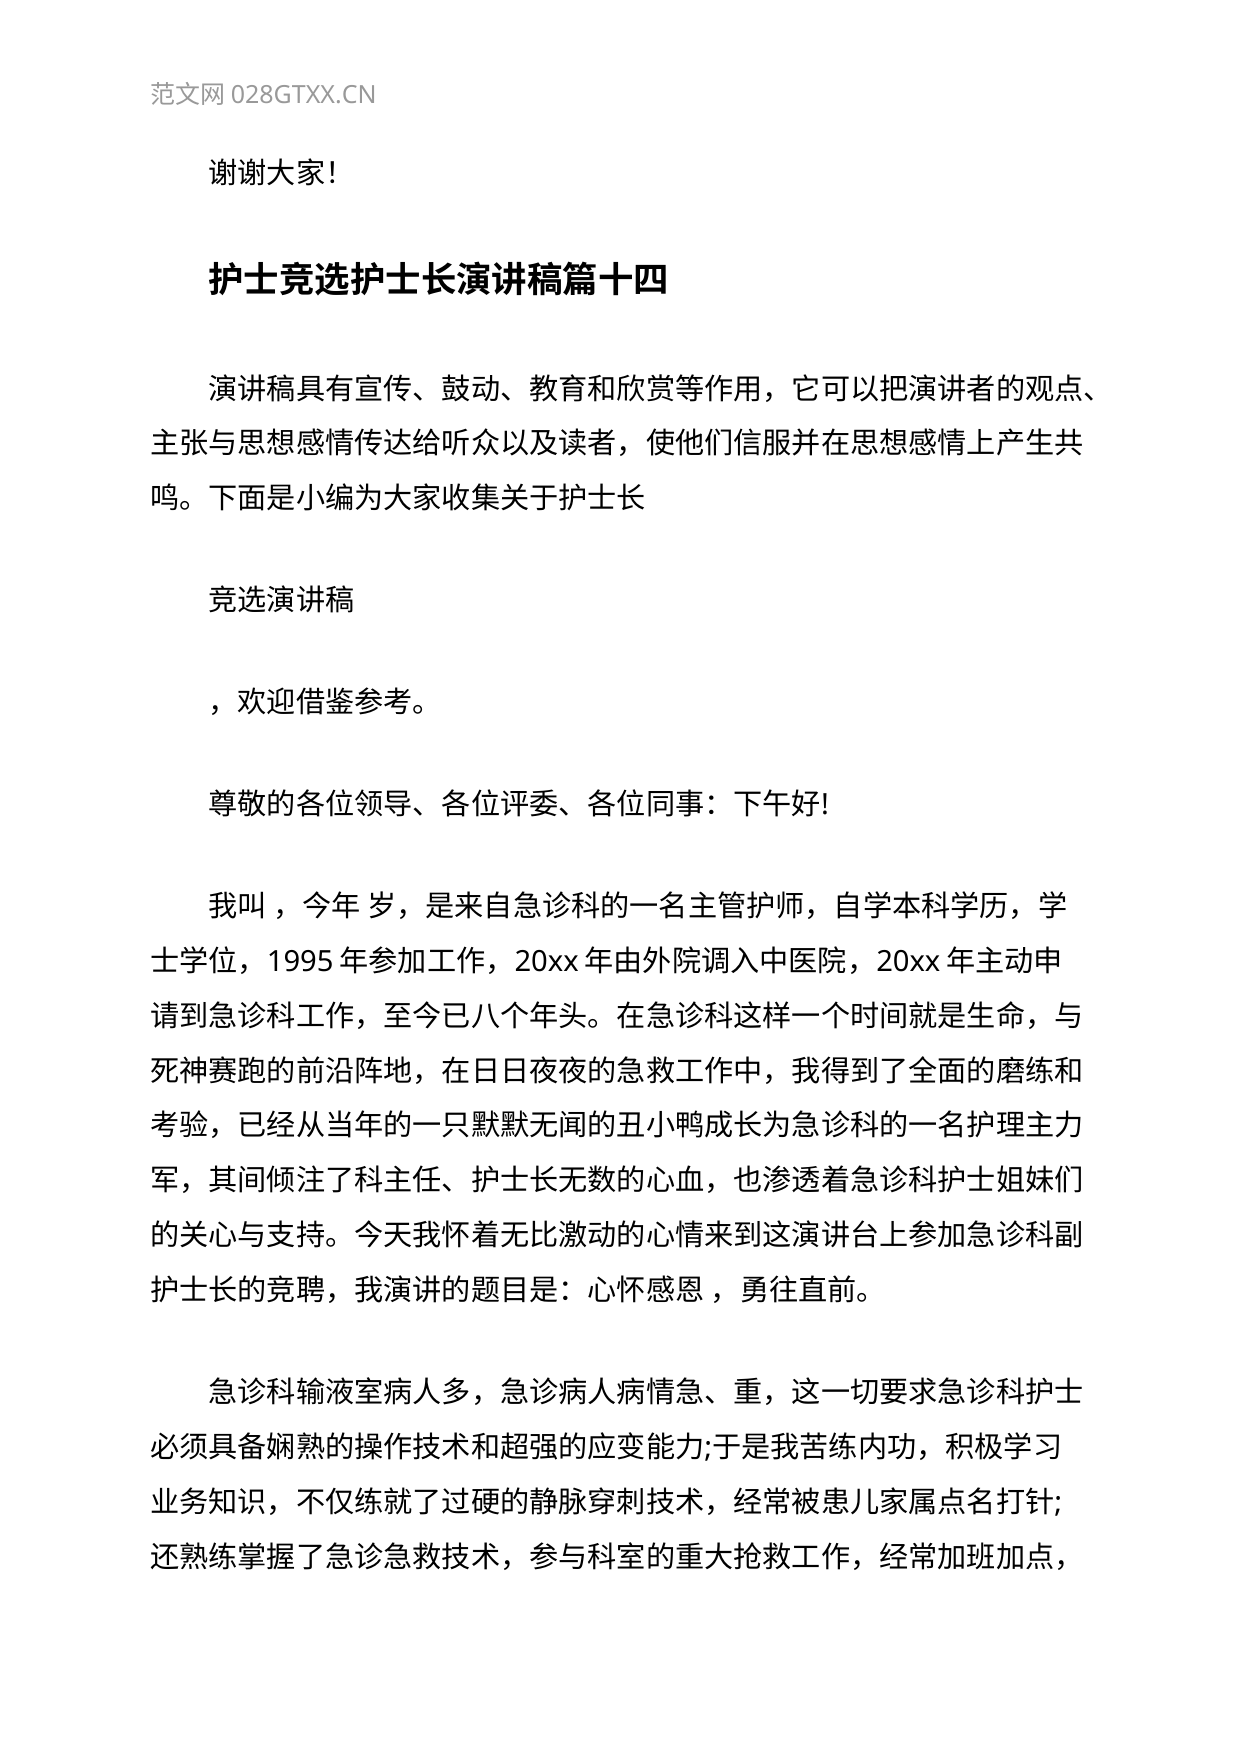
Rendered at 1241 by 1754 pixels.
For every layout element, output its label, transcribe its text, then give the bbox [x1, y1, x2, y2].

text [150, 1368, 1090, 1576]
text 尊敬的各位领导、各位评委、各位同事：下午好! [150, 780, 1090, 823]
text ，欢迎借鉴参考。 [150, 678, 1090, 721]
text 我叫 ，今年 岁，是来自急诊科的一名主管护师，自学本科学历，学士学位，1995年参加工作，20xx年由外院调入中医院，20xx年主动申请到急诊科工作，至今已八个年头。在急诊科这样一个时间就是生命，与死神赛跑的前沿阵地，在日日夜夜的急救工作中，我得到了全面的磨练和考验，已经从当年的一只默默无闻的丑小鸭成长为急诊科的一名护理主力军，其间倾注了科主任、护士长无数的心血，也渗透着急诊科护士姐妹们的关心与支持。今天我怀着无比激动的心情来到这演讲台上参加急诊科副护士长的竞聘，我演讲的题目是：心怀感恩 ，勇往直前。 [150, 882, 1090, 1309]
text 护士竞选护士长演讲稿篇十四 [150, 252, 1090, 303]
text 竞选演讲稿 [150, 577, 1090, 619]
text 演讲稿具有宣传、鼓动、教育和欣赏等作用，它可以把演讲者的观点、主张与思想感情传达给听众以及读者，使他们信服并在思想感情上产生共鸣。下面是小编为大家收集关于护士长 [150, 365, 1090, 517]
text 谢谢大家！ [150, 150, 1090, 192]
